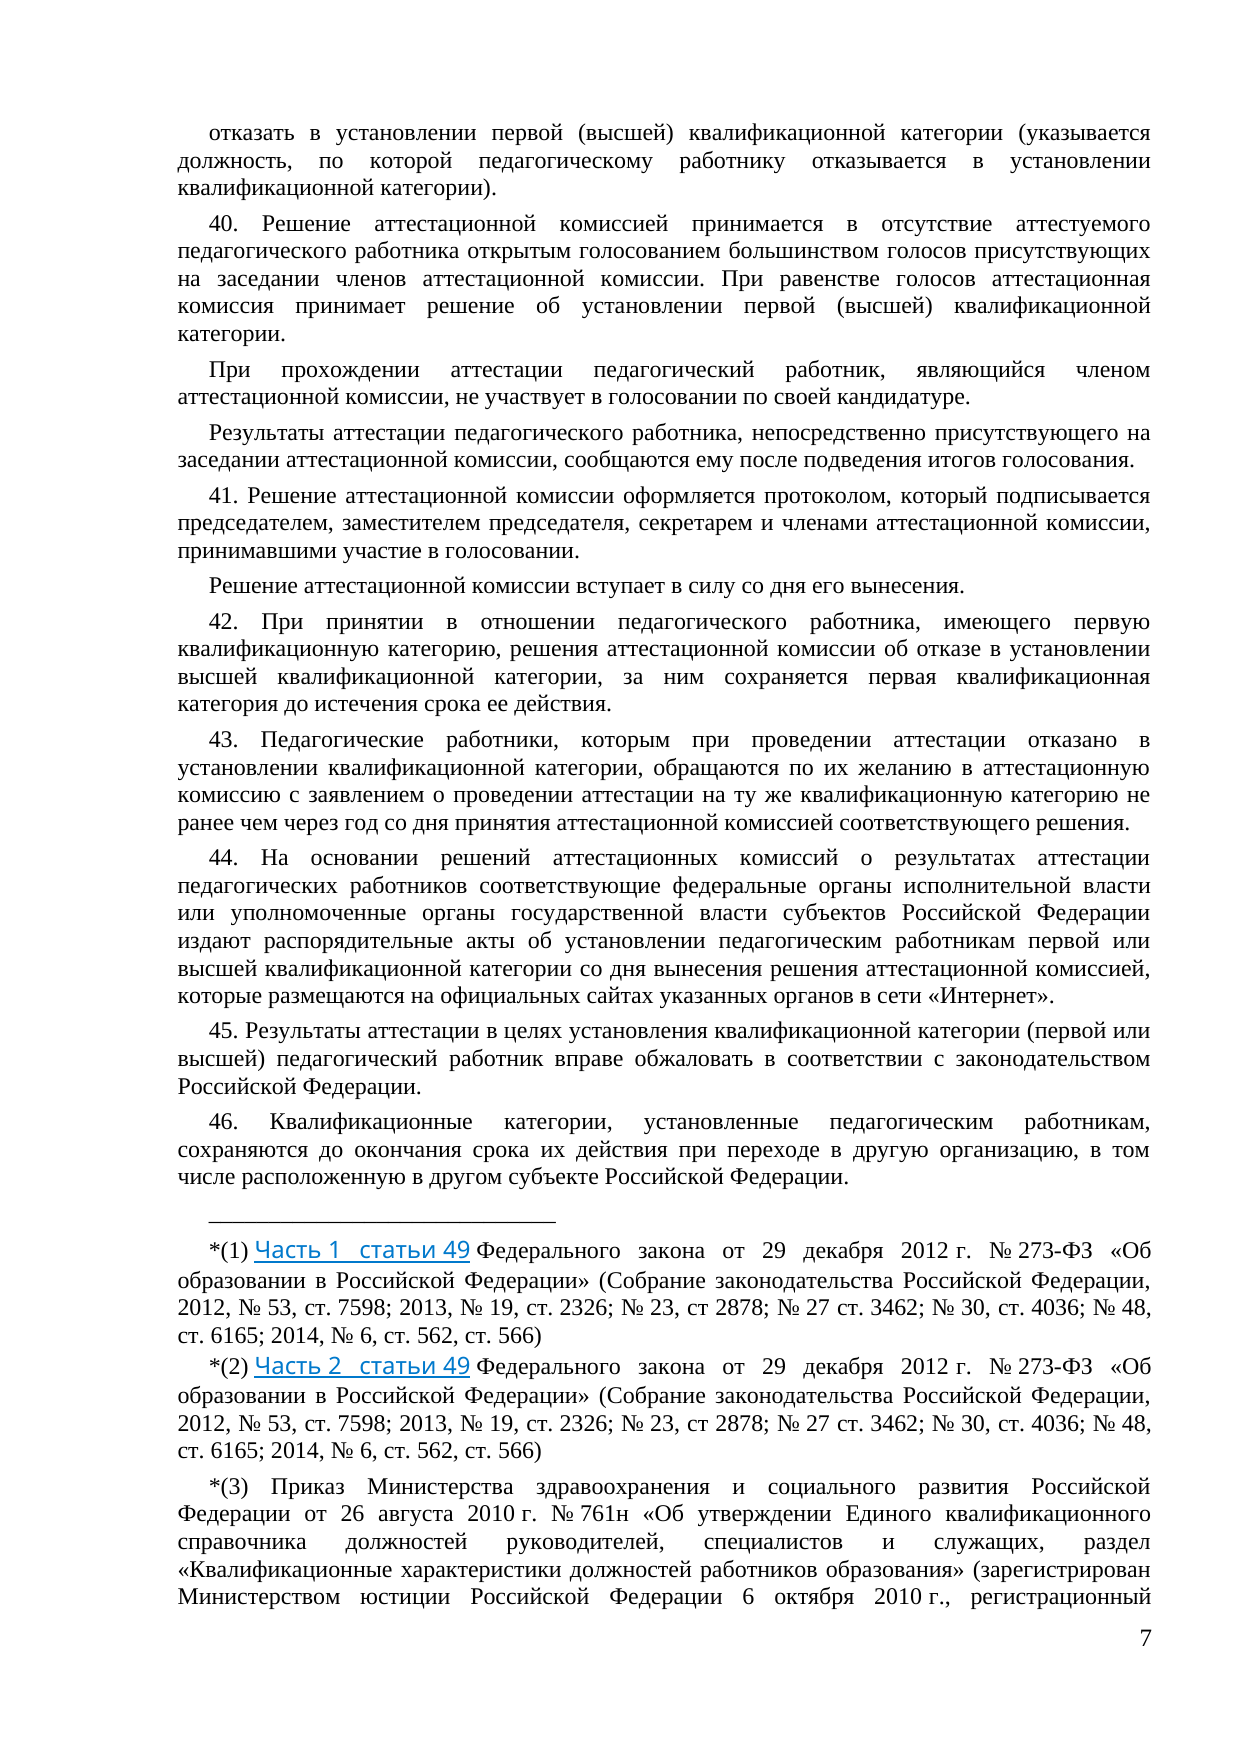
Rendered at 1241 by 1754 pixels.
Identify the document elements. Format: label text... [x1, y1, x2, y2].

text *(2) Часть 2 статьи 49 Федерального закона от 29 декабря 2012 г. № 273-ФЗ «Об образовании в Российской Федерации» (Собрание законодательства Российской Федерации, 2012, № 53, ст. 7598; 2013, № 19, ст. 2326; № 23, ст 2878; № 27 ст. 3462; № 30, ст. 4036; № 48, ст. 6165; 2014, № 6, ст. 562, ст. 566) [177, 1349, 1152, 1464]
text 43. Педагогические работники, которым при проведении аттестации отказано в установлении квалификационной категории, обращаются по их желанию в аттестационную комиссию с заявлением о проведении аттестации на ту же квалификационную категорию не ранее чем через год со дня принятия аттестационной комиссией соответствующего решения. [177, 725, 1152, 835]
text 42. При принятии в отношении педагогического работника, имеющего первую квалификационную категорию, решения аттестационной комиссии об отказе в установлении высшей квалификационной категории, за ним сохраняется первая квалификационная категория до истечения срока ее действия. [177, 607, 1152, 717]
text При прохождении аттестации педагогический работник, являющийся членом аттестационной комиссии, не участвует в голосовании по своей кандидатуре. [177, 354, 1152, 410]
text 40. Решение аттестационной комиссией принимается в отсутствие аттестуемого педагогического работника открытым голосованием большинством голосов присутствующих на заседании членов аттестационной комиссии. При равенстве голосов аттестационная комиссия принимает решение об установлении первой (высшей) квалификационной категории. [177, 209, 1152, 347]
text Результаты аттестации педагогического работника, непосредственно присутствующего на заседании аттестационной комиссии, сообщаются ему после подведения итогов голосования. [177, 418, 1152, 473]
text 41. Решение аттестационной комиссии оформляется протоколом, который подписывается председателем, заместителем председателя, секретарем и членами аттестационной комиссии, принимавшими участие в голосовании. [177, 481, 1152, 563]
text *(1) Часть 1 статьи 49 Федерального закона от 29 декабря 2012 г. № 273-ФЗ «Об образовании в Российской Федерации» (Собрание законодательства Российской Федерации, 2012, № 53, ст. 7598; 2013, № 19, ст. 2326; № 23, ст 2878; № 27 ст. 3462; № 30, ст. 4036; № 48, ст. 6165; 2014, № 6, ст. 562, ст. 566) [177, 1233, 1152, 1349]
text Решение аттестационной комиссии вступает в силу со дня его вынесения. [177, 571, 1152, 599]
text отказать в установлении первой (высшей) квалификационной категории (указывается должность, по которой педагогическому работнику отказывается в установлении квалификационной категории). [177, 118, 1152, 201]
text 44. На основании решений аттестационных комиссий о результатах аттестации педагогических работников соответствующие федеральные органы исполнительной власти или уполномоченные органы государственной власти субъектов Российской Федерации издают распорядительные акты об установлении педагогическим работникам первой или высшей квалификационной категории со дня вынесения решения аттестационной комиссией, которые размещаются на официальных сайтах указанных органов в сети «Интернет». [177, 843, 1152, 1009]
text _____________________________ [177, 1198, 1152, 1225]
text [177, 1472, 1152, 1610]
text 45. Результаты аттестации в целях установления квалификационной категории (первой или высшей) педагогический работник вправе обжаловать в соответствии с законодательством Российской Федерации. [177, 1017, 1152, 1099]
text 46. Квалификационные категории, установленные педагогическим работникам, сохраняются до окончания срока их действия при переходе в другую организацию, в том числе расположенную в другом субъекте Российской Федерации. [177, 1107, 1152, 1190]
